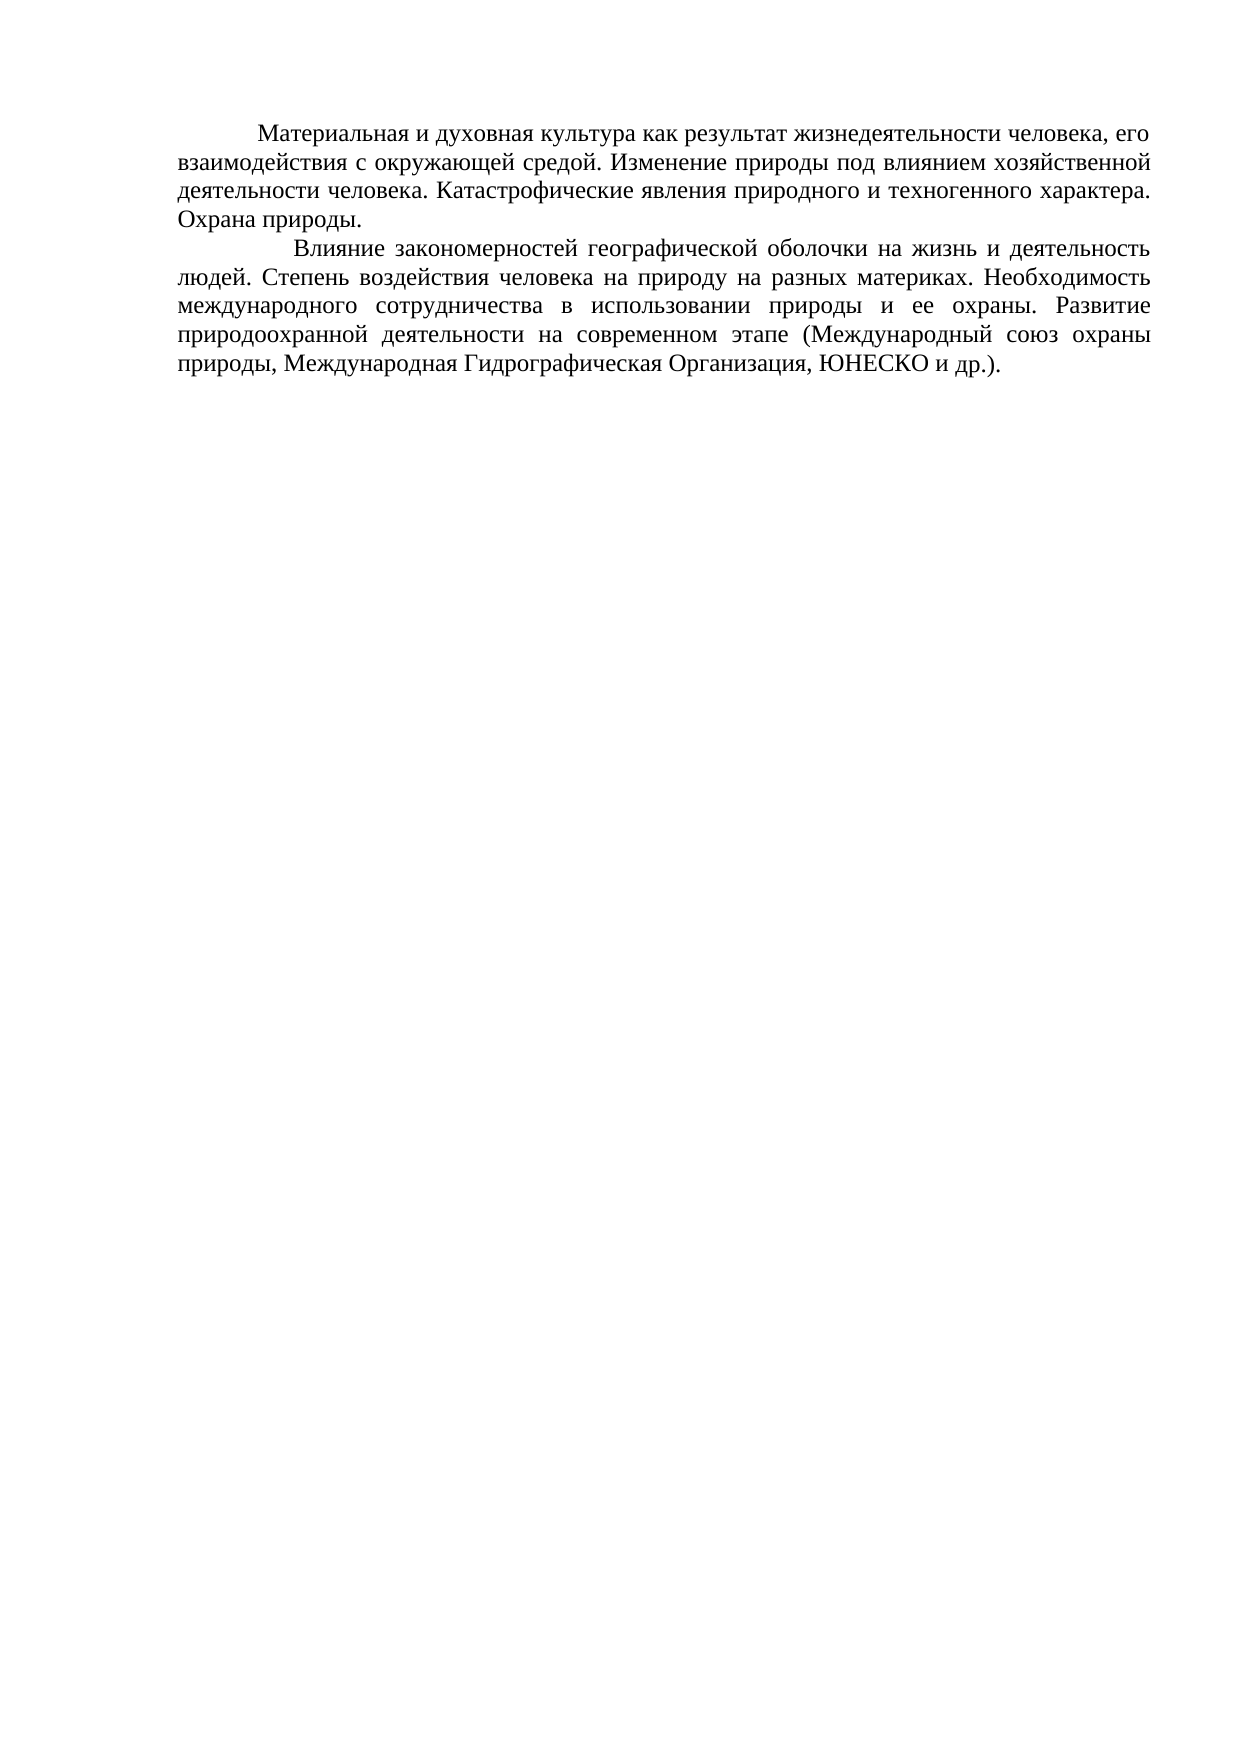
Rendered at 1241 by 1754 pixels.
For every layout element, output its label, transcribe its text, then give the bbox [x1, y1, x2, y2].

text Материальная и духовная культура как результат жизнедеятельности человека, его взаимодействия с окружающей средой. Изменение природы под влиянием хозяйственной деятельности человека. Катастрофические явления природного и техногенного характера. Охрана природы. [177, 118, 1152, 233]
text Влияние закономерностей географической оболочки на жизнь и деятельность людей. Степень воздействия человека на природу на разных материках. Необходимость международного сотрудничества в использовании природы и ее охраны. Развитие природоохранной деятельности на современном этапе (Международный союз охраны природы, Международная Гидрографическая Организация, ЮНЕСКО и др.). [177, 233, 1152, 378]
